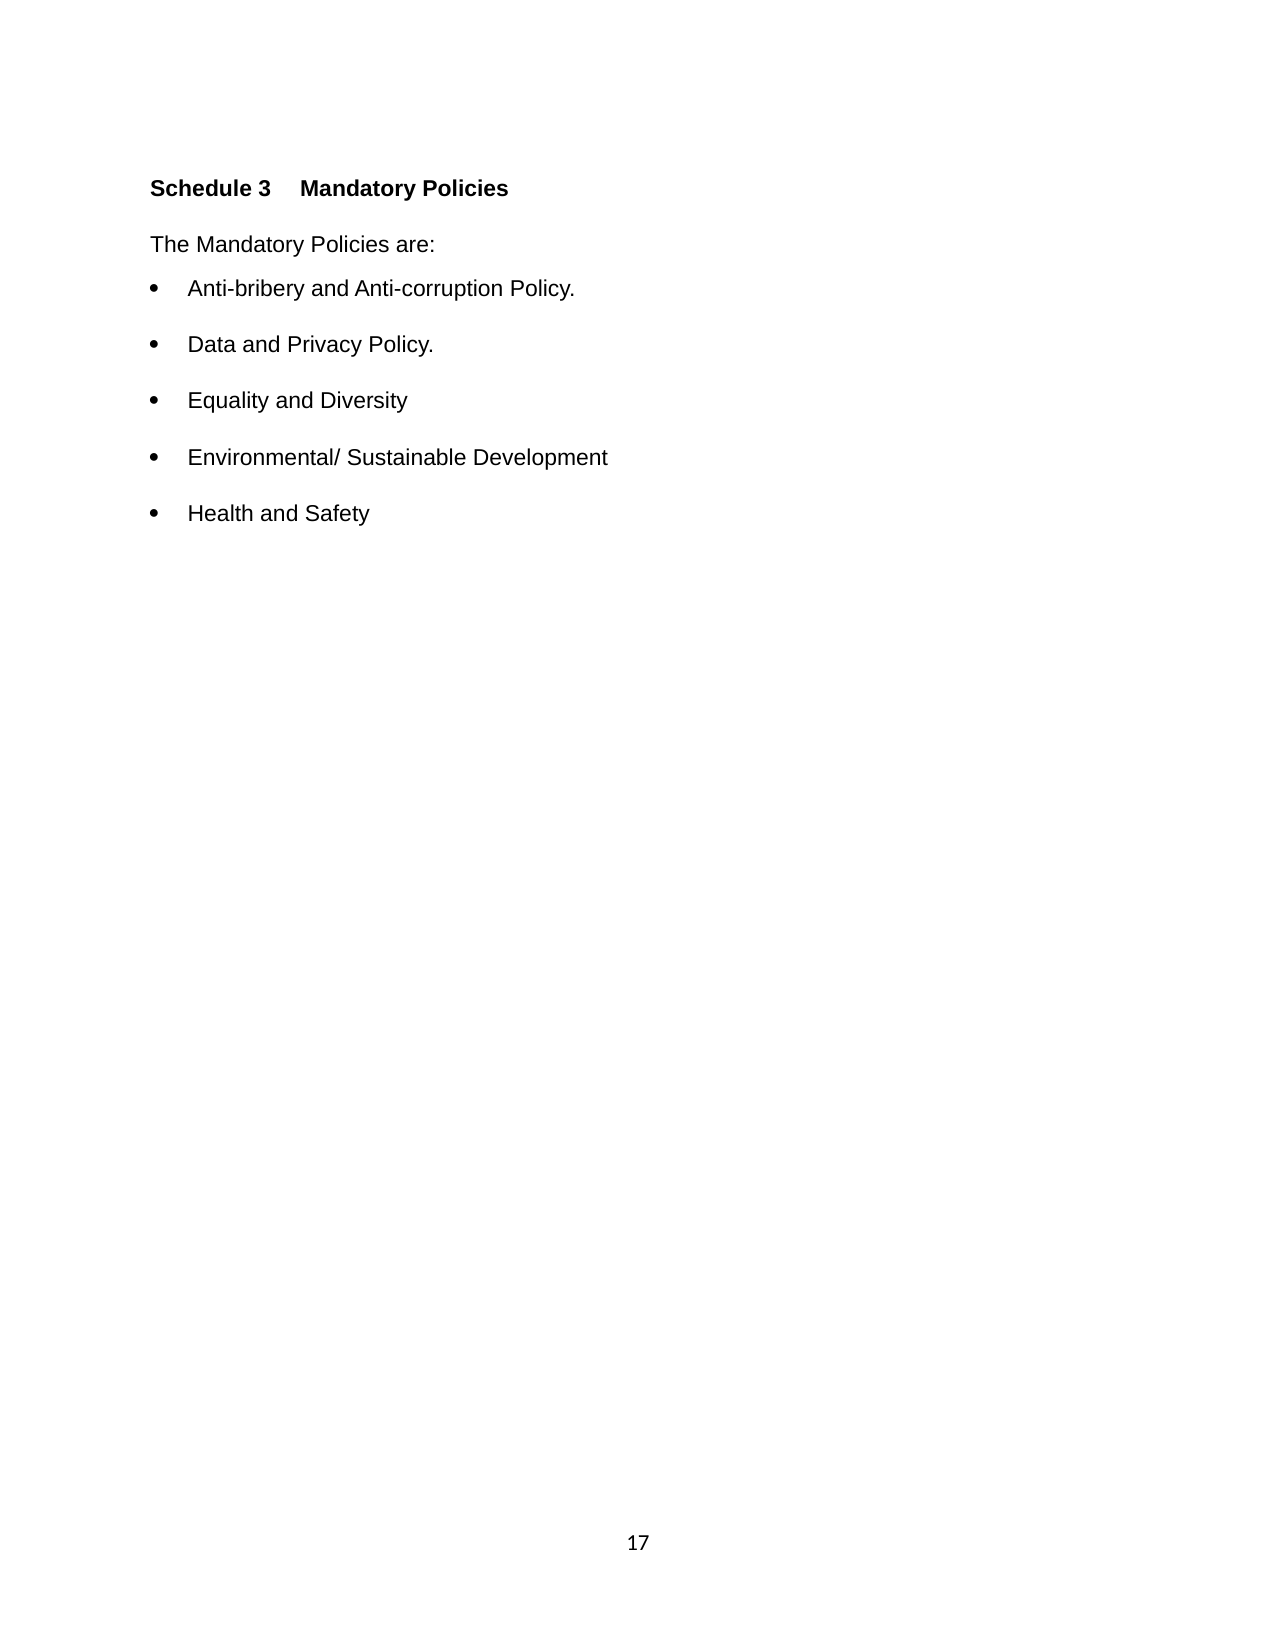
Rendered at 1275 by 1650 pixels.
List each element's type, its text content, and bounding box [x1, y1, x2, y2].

list Environmental/ Sustainable Development [150, 439, 1125, 470]
text The Mandatory Policies are: [150, 226, 1125, 258]
list Health and Safety [150, 495, 1125, 526]
list Data and Privacy Policy. [150, 326, 1125, 358]
list Equality and Diversity [150, 383, 1125, 414]
list Mandatory Policies [150, 175, 1125, 201]
list Anti-bribery and Anti-corruption Policy. [150, 270, 1125, 301]
